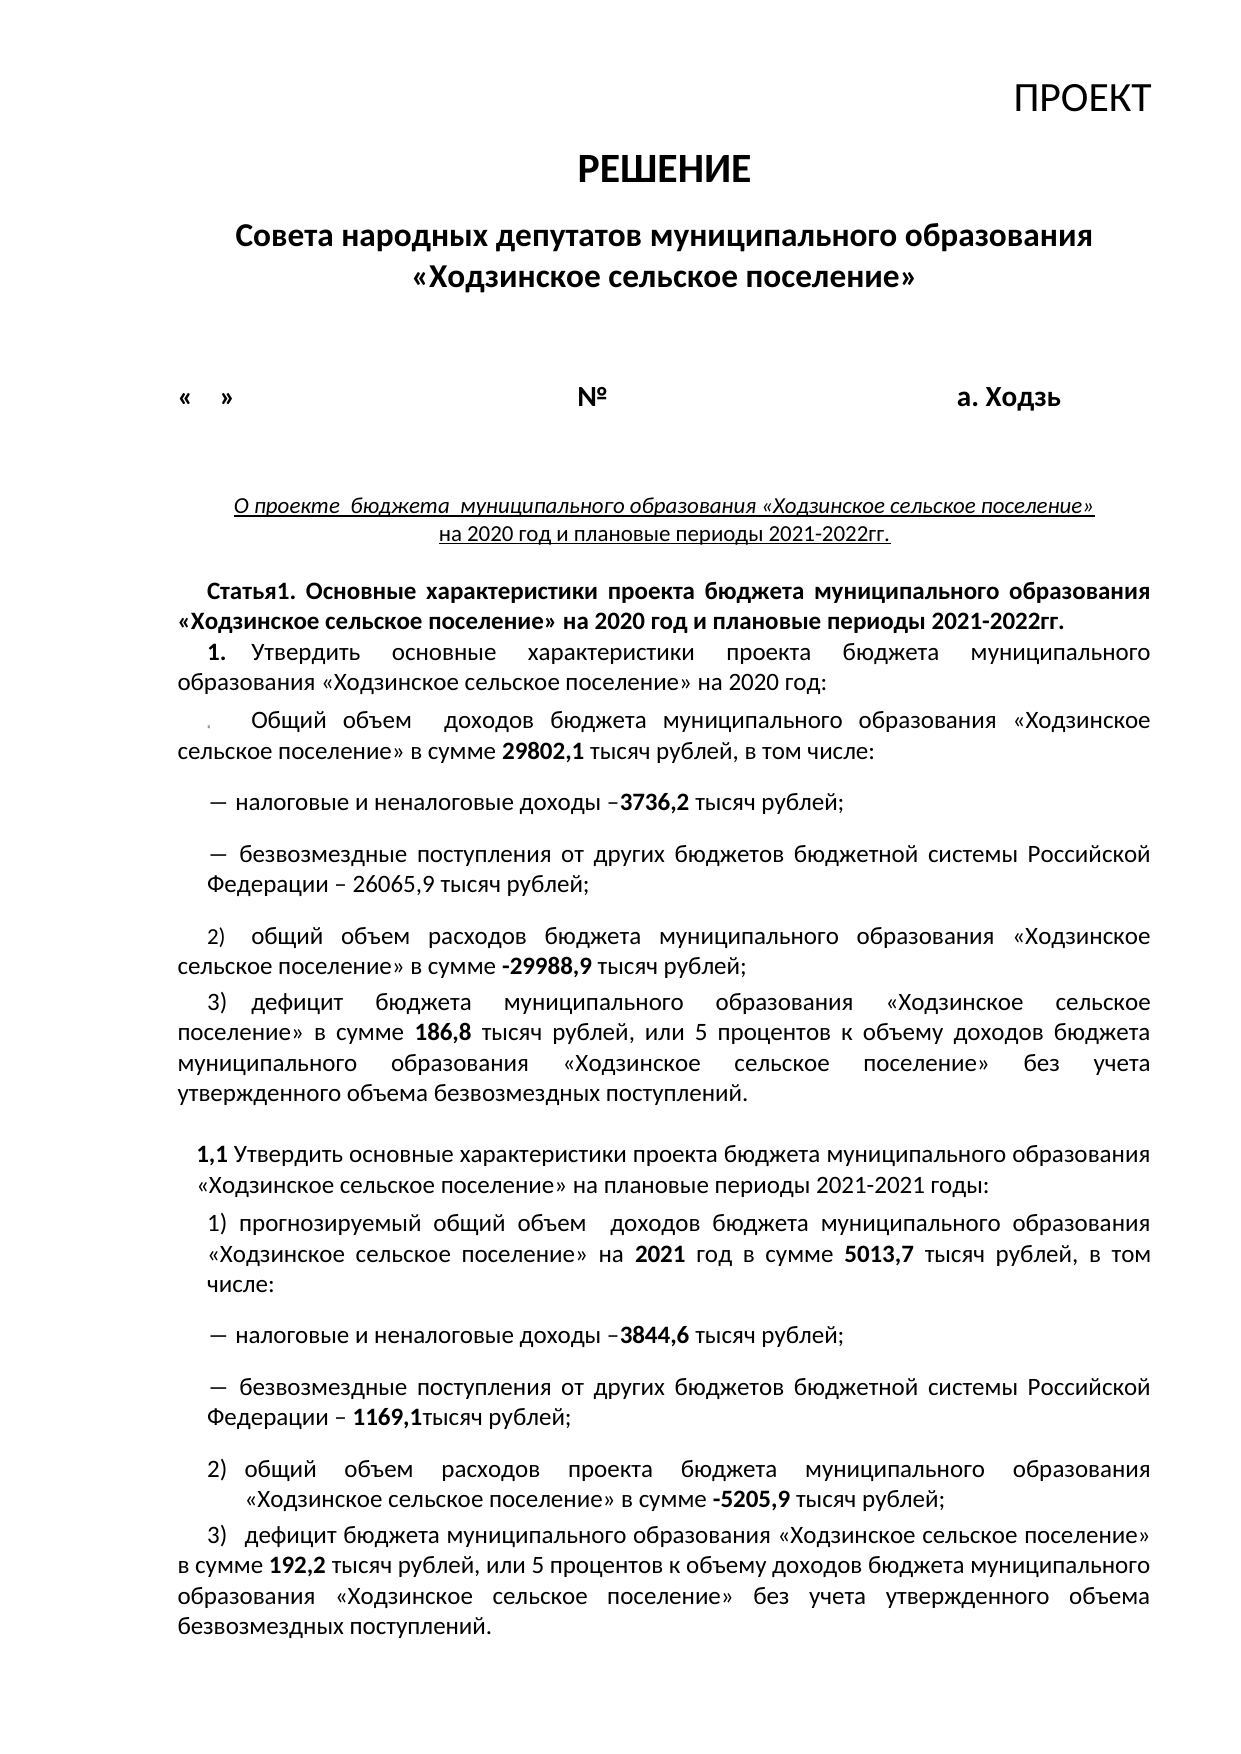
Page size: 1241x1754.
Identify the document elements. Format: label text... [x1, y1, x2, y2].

text О проекте бюджета муниципального образования «Ходзинское сельское поселение» [177, 491, 1152, 519]
list дефицит бюджета муниципального образования «Ходзинское сельское поселение» в сумме 192,2 тысяч рублей, или 5 процентов к объему доходов бюджета муниципального образования «Ходзинское сельское поселение» без учета утвержденного объема безвозмездных поступлений. [177, 1519, 1152, 1641]
text на 2020 год и плановые периоды 2021-2022гг. [177, 519, 1152, 547]
list ― безвозмездные поступления от других бюджетов бюджетной системы Российской Федерации – 1169,1тысяч рублей; [207, 1371, 1152, 1432]
list ― налоговые и неналоговые доходы –3736,2 тысяч рублей; [207, 787, 1152, 817]
list общий объем расходов проекта бюджета муниципального образования «Ходзинское сельское поселение» в сумме -5205,9 тысяч рублей; [207, 1453, 1152, 1514]
list ― налоговые и неналоговые доходы –3844,6 тысяч рублей; [207, 1319, 1152, 1350]
list дефицит бюджета муниципального образования «Ходзинское сельское поселение» в сумме 186,8 тысяч рублей, или 5 процентов к объему доходов бюджета муниципального образования «Ходзинское сельское поселение» без учета утвержденного объема безвозмездных поступлений. [177, 986, 1152, 1108]
text РЕШЕНИЕ [177, 142, 1152, 193]
list общий объем расходов бюджета муниципального образования «Ходзинское сельское поселение» в сумме -29988,9 тысяч рублей; [177, 920, 1152, 981]
list Утвердить основные характеристики проекта бюджета муниципального образования «Ходзинское сельское поселение» на 2020 год: [177, 636, 1152, 697]
text ПРОЕКТ [177, 71, 1152, 122]
list 1) прогнозируемый общий объем доходов бюджета муниципального образования «Ходзинское сельское поселение» на 2021 год в сумме 5013,7 тысяч рублей, в том числе: [207, 1207, 1152, 1299]
text « » № а. Ходзь [177, 378, 1152, 414]
list Общий объем доходов бюджета муниципального образования «Ходзинское сельское поселение» в сумме 29802,1 тысяч рублей, в том числе: [177, 705, 1152, 766]
list ― безвозмездные поступления от других бюджетов бюджетной системы Российской Федерации – 26065,9 тысяч рублей; [207, 838, 1152, 899]
text 1,1 Утвердить основные характеристики проекта бюджета муниципального образования «Ходзинское сельское поселение» на плановые периоды 2021-2021 годы: [196, 1138, 1152, 1199]
text Статья1. Основные характеристики проекта бюджета муниципального образования «Ходзинское сельское поселение» на 2020 год и плановые периоды 2021-2022гг. [177, 575, 1152, 636]
text Совета народных депутатов муниципального образования «Ходзинское сельское поселение» [177, 214, 1152, 296]
